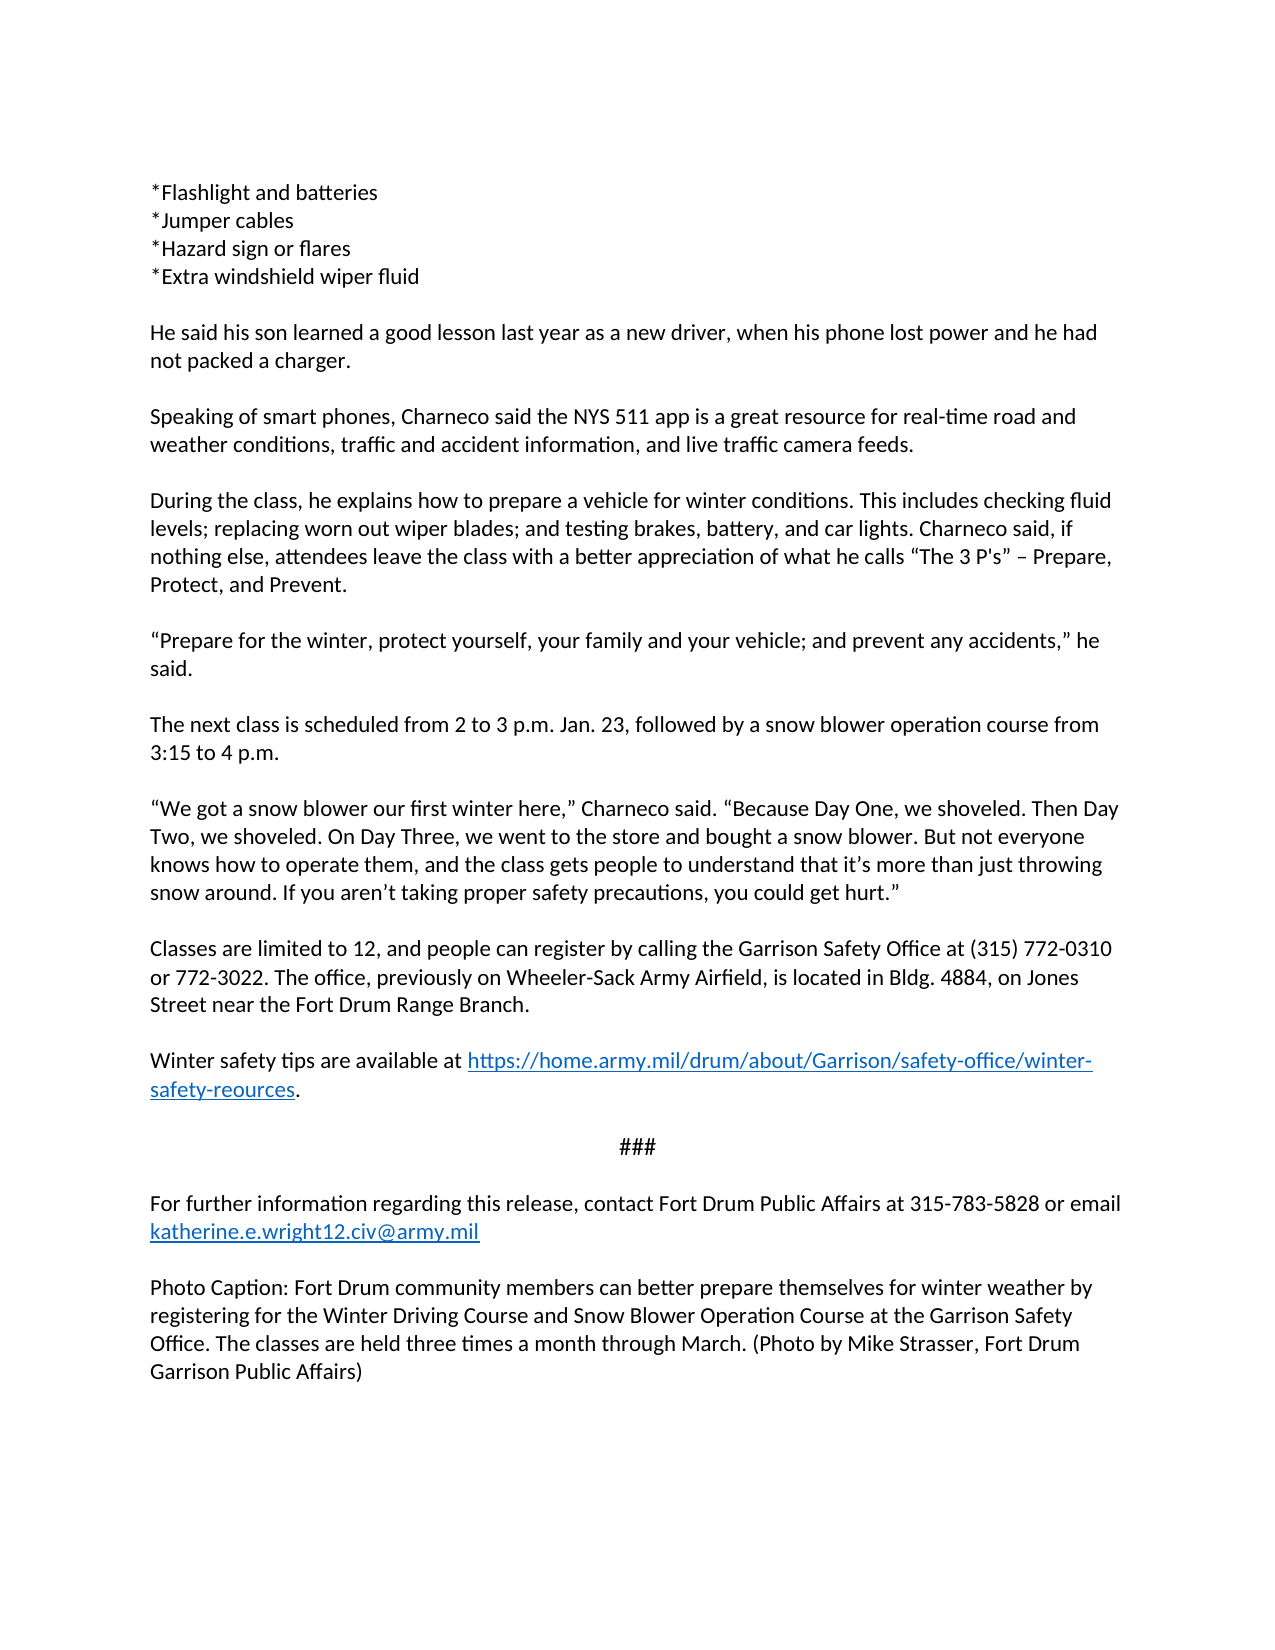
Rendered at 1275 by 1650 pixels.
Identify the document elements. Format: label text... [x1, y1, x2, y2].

text ### [150, 1131, 1125, 1161]
text “Prepare for the winter, protect yourself, your family and your vehicle; and prevent any accidents,” he said. [150, 626, 1125, 682]
text During the class, he explains how to prepare a vehicle for winter conditions. This includes checking fluid levels; replacing worn out wiper blades; and testing brakes, battery, and car lights. Charneco said, if nothing else, attendees leave the class with a better appreciation of what he calls “The 3 P's” – Prepare, Protect, and Prevent. [150, 486, 1125, 598]
text He said his son learned a good lesson last year as a new driver, when his phone lost power and he had not packed a charger. [150, 318, 1125, 374]
text Photo Caption: Fort Drum community members can better prepare themselves for winter weather by registering for the Winter Driving Course and Snow Blower Operation Course at the Garrison Safety Office. The classes are held three times a month through March. (Photo by Mike Strasser, Fort Drum Garrison Public Affairs) [150, 1273, 1125, 1385]
text Speaking of smart phones, Charneco said the NYS 511 app is a great resource for real-time road and weather conditions, traffic and accident information, and live traffic camera feeds. [150, 402, 1125, 458]
text Winter safety tips are available at https://home.army.mil/drum/about/Garrison/safety-office/winter-safety-reources. [150, 1047, 1125, 1103]
text *Flashlight and batteries [150, 178, 1125, 206]
text “We got a snow blower our first winter here,” Charneco said. “Because Day One, we shoveled. Then Day Two, we shoveled. On Day Three, we went to the store and bought a snow blower. But not everyone knows how to operate them, and the class gets people to understand that it’s more than just throwing snow around. If you aren’t taking proper safety precautions, you could get hurt.” [150, 794, 1125, 907]
text For further information regarding this release, contact Fort Drum Public Affairs at 315-783-5828 or email katherine.e.wright12.civ@army.mil [150, 1189, 1125, 1245]
text *Hazard sign or flares [150, 234, 1125, 262]
text Classes are limited to 12, and people can register by calling the Garrison Safety Office at (315) 772-0310 or 772-3022. The office, previously on Wheeler-Sack Army Airfield, is located in Bldg. 4884, on Jones Street near the Fort Drum Range Branch. [150, 934, 1125, 1019]
text The next class is scheduled from 2 to 3 p.m. Jan. 23, followed by a snow blower operation course from 3:15 to 4 p.m. [150, 710, 1125, 766]
text *Jumper cables [150, 206, 1125, 234]
text *Extra windshield wiper fluid [150, 262, 1125, 290]
